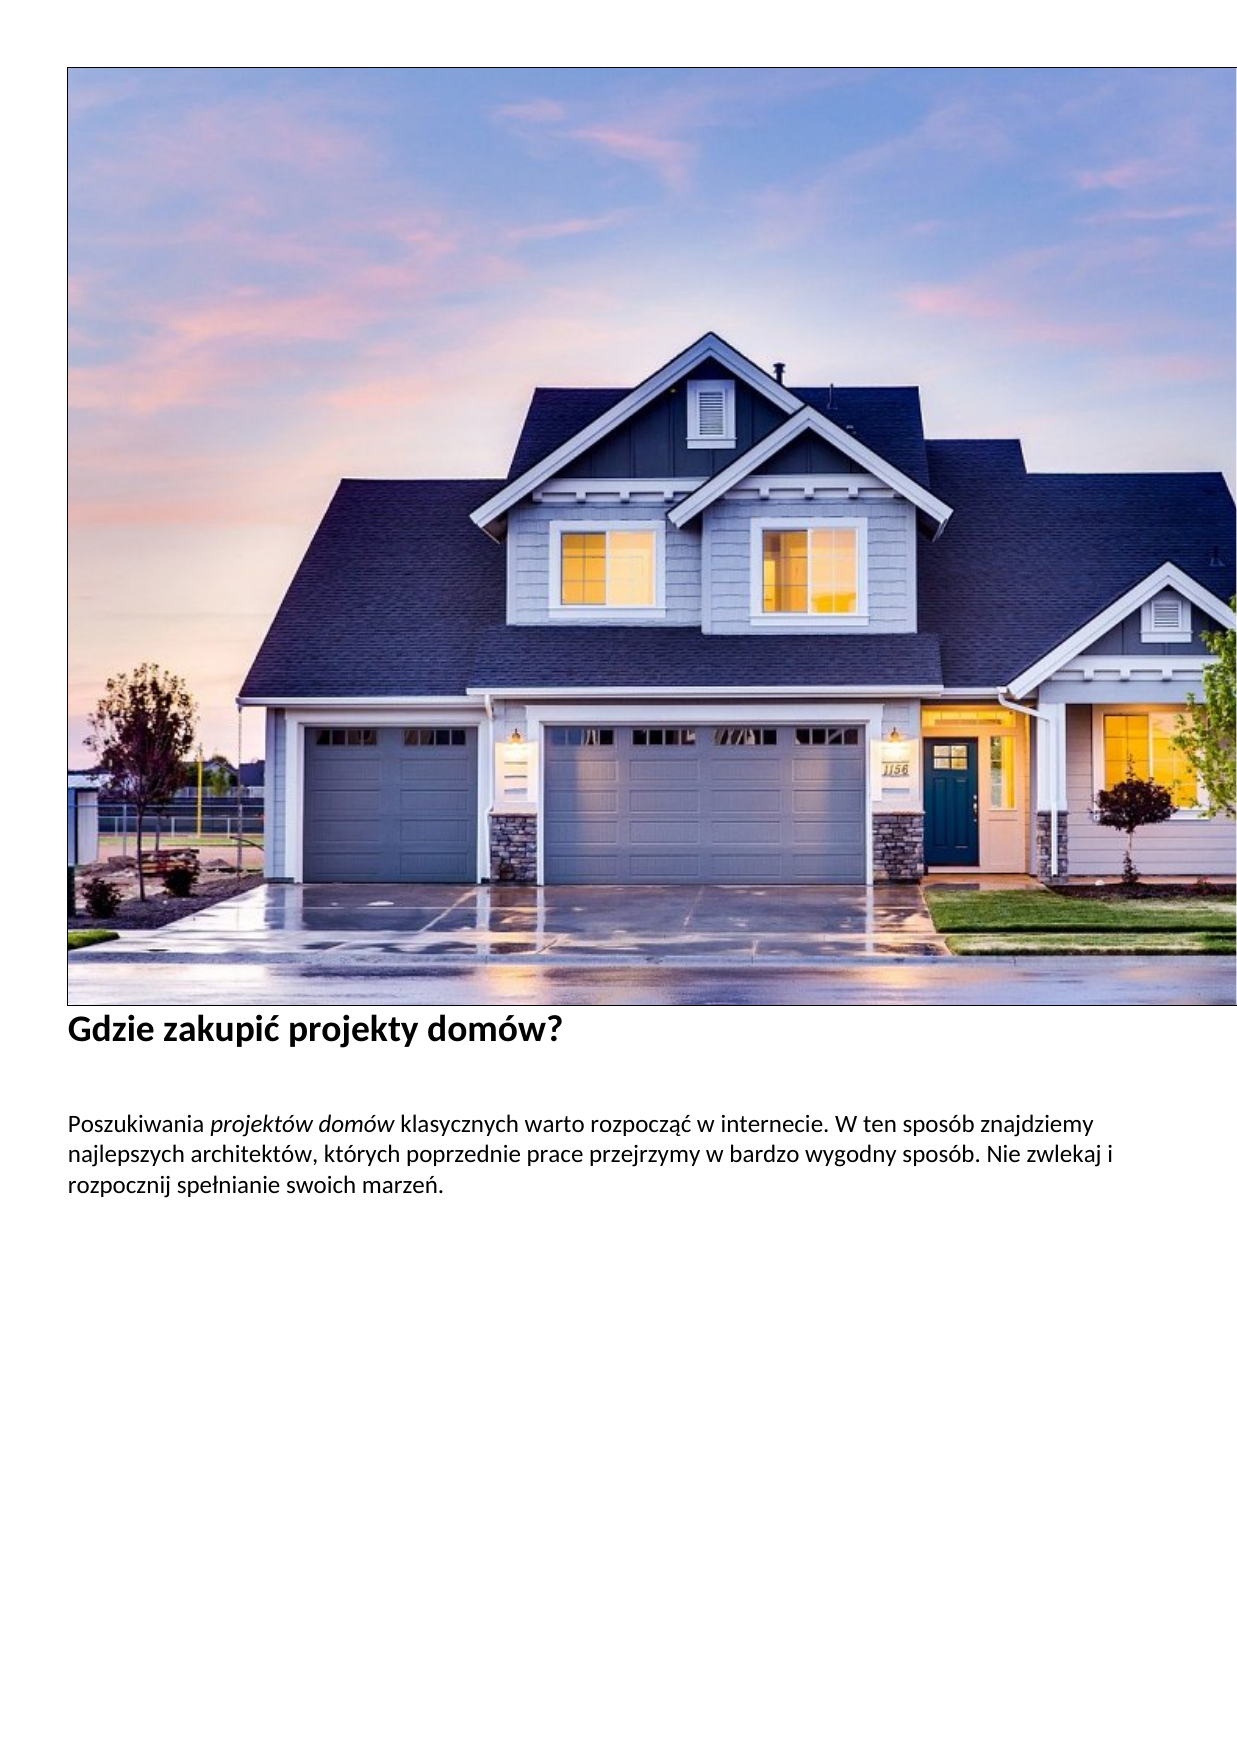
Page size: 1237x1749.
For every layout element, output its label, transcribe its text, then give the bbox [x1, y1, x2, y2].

picture [68, 68, 1237, 1005]
text Gdzie zakupić projekty domów? [68, 1006, 1169, 1051]
text Poszukiwania projektów domów klasycznych warto rozpocząć w internecie. W ten sposób znajdziemy najlepszych architektów, których poprzednie prace przejrzymy w bardzo wygodny sposób. Nie zwlekaj i rozpocznij spełnianie swoich marzeń. [68, 1108, 1169, 1199]
